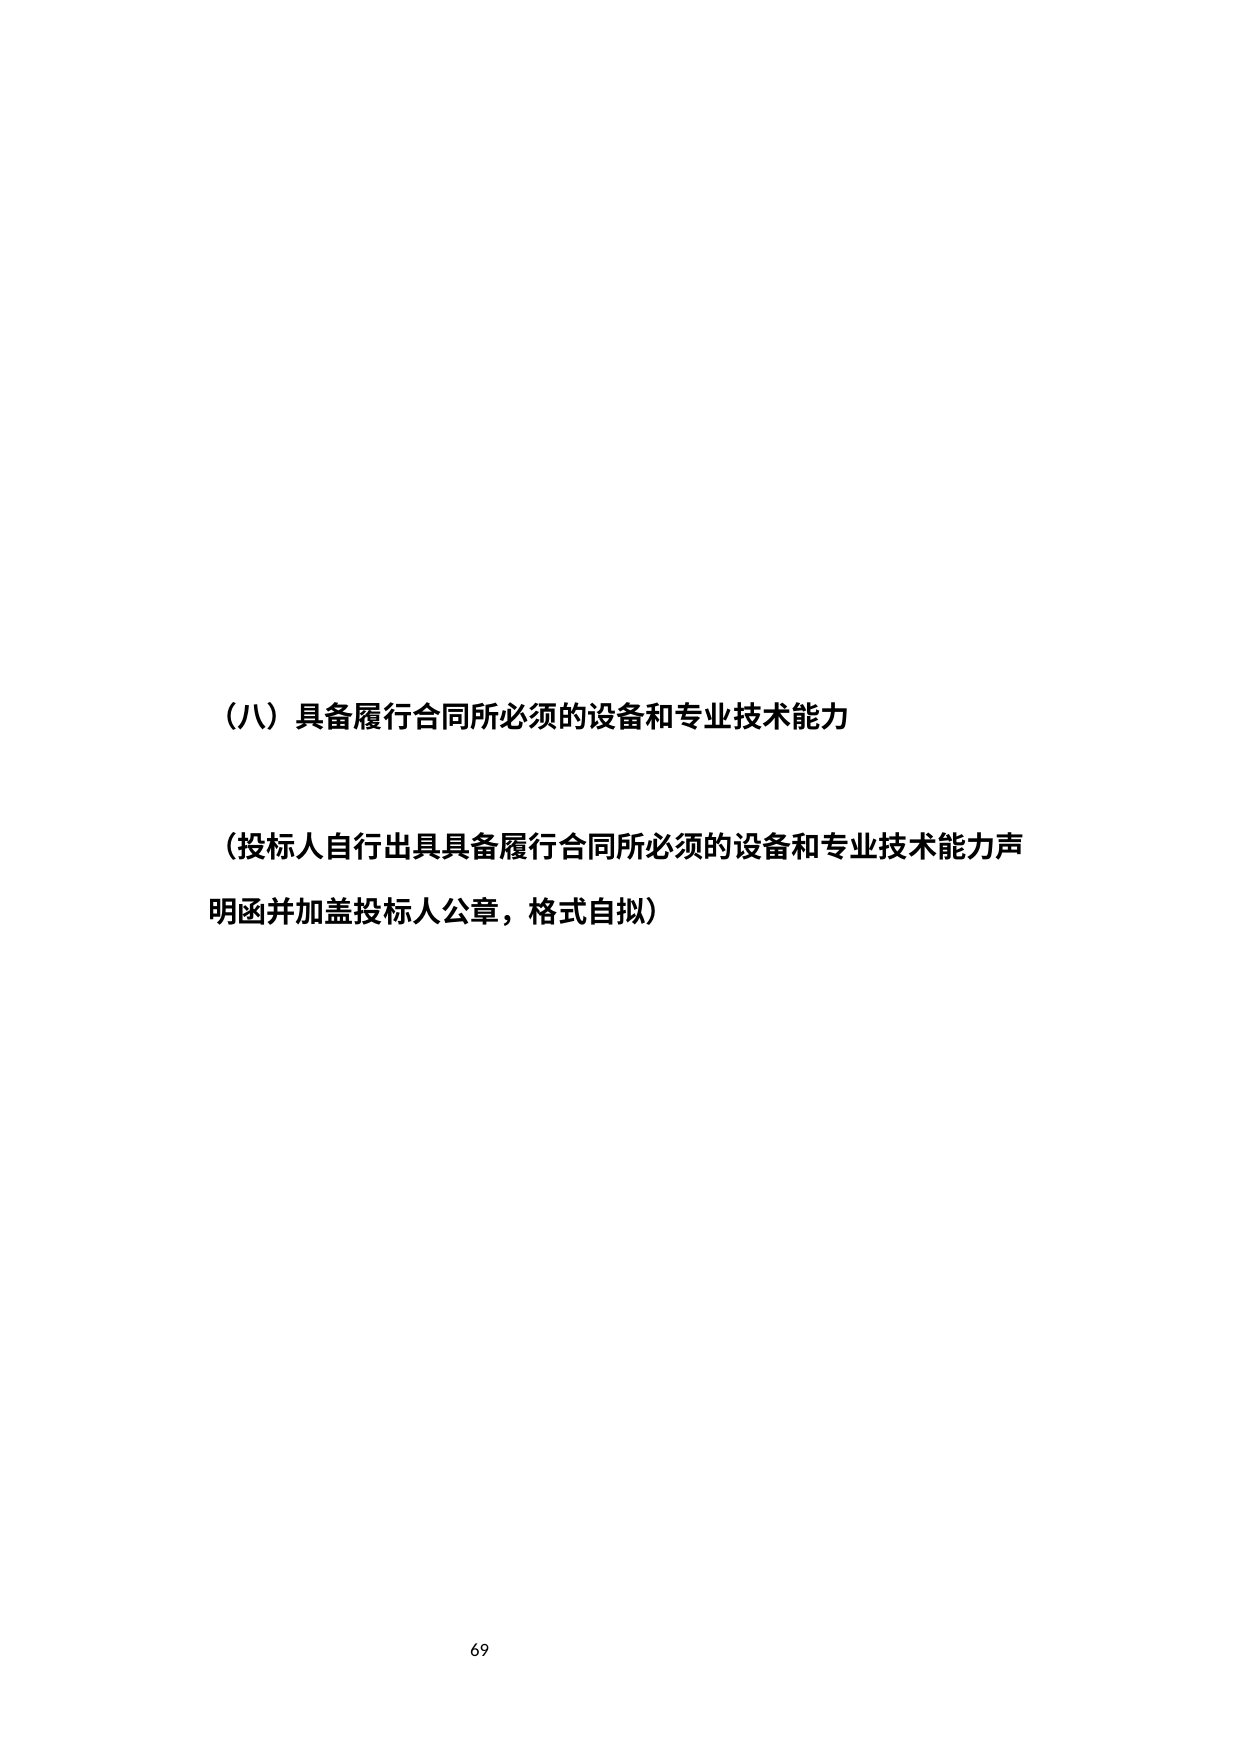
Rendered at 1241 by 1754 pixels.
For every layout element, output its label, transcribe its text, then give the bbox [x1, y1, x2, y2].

text （八）具备履行合同所必须的设备和专业技术能力 [208, 682, 1053, 747]
text （投标人自行出具具备履行合同所必须的设备和专业技术能力声明函并加盖投标人公章，格式自拟） [208, 812, 1053, 942]
